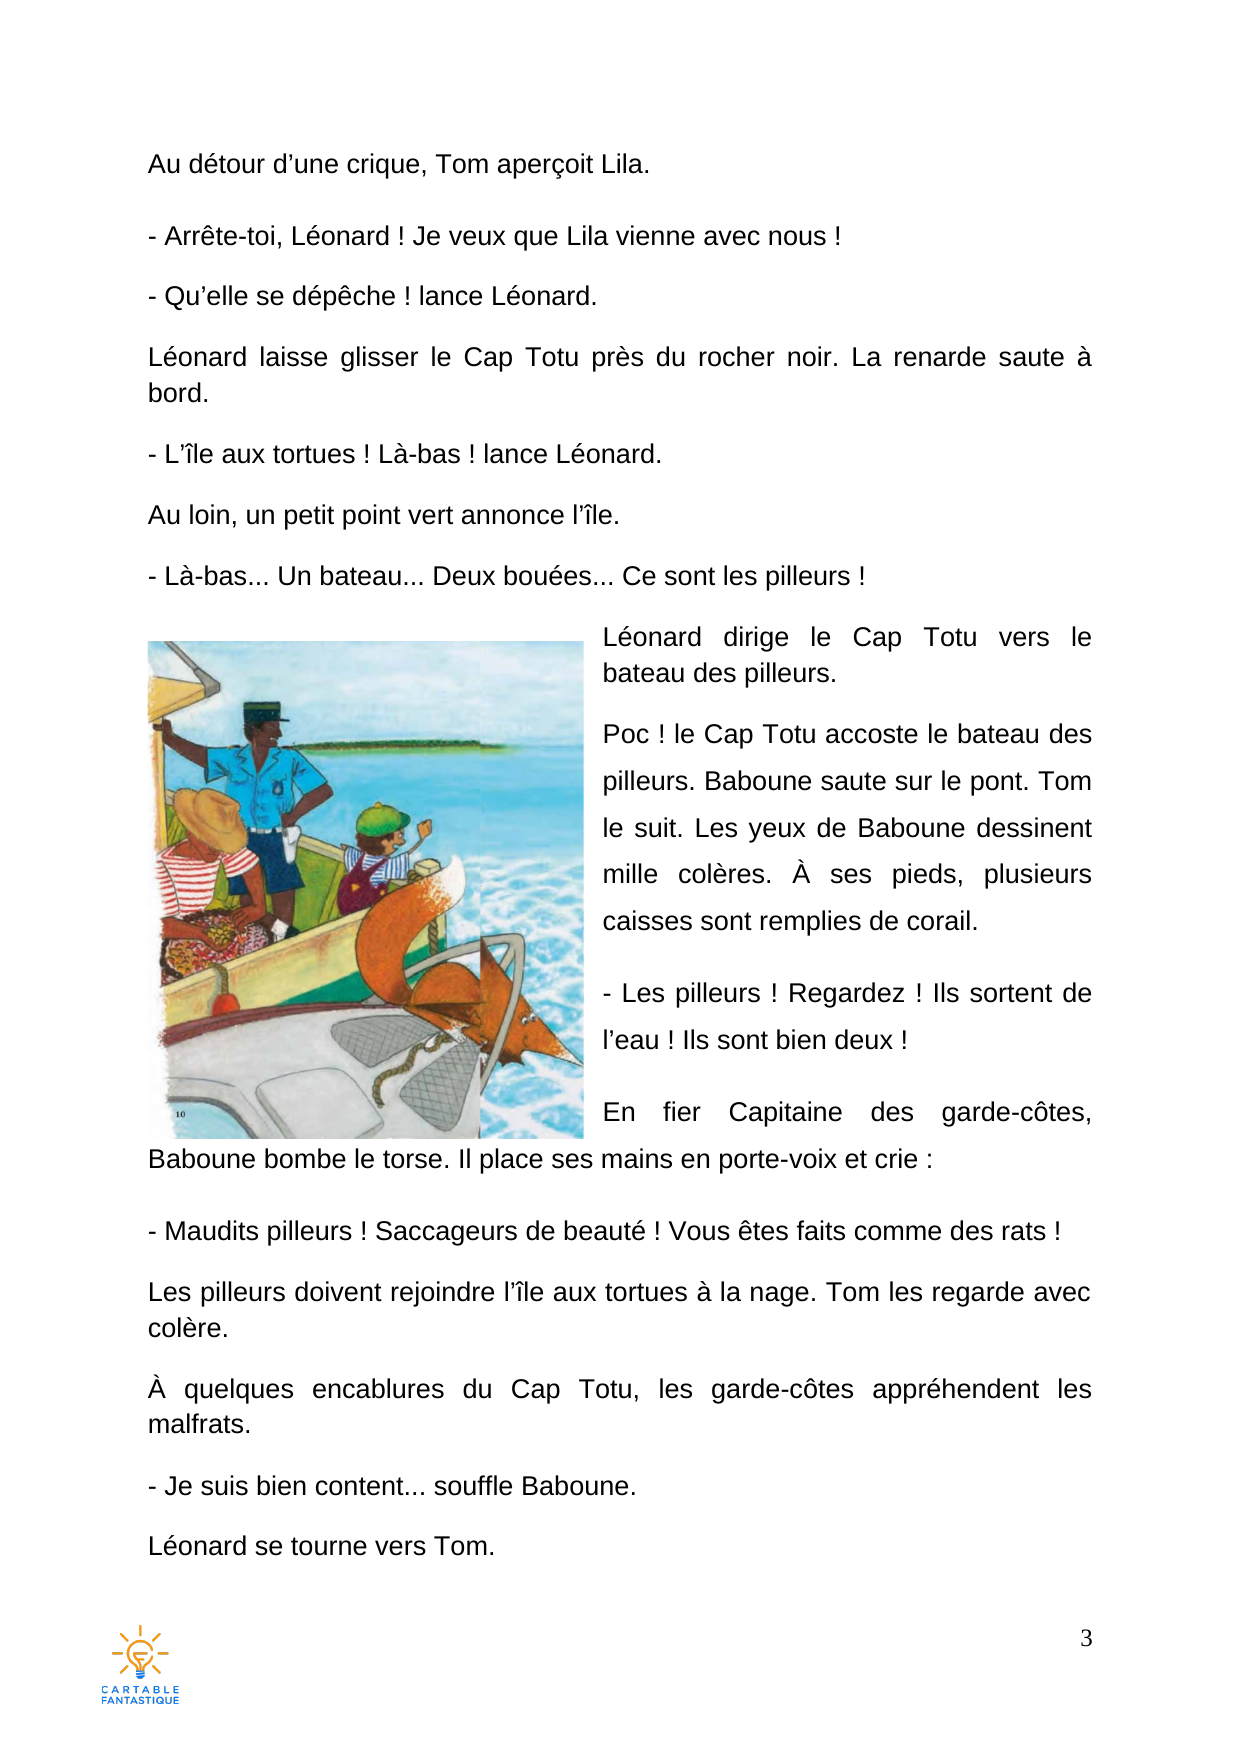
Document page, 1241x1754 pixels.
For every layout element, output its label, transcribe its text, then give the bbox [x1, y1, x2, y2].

text Au détour d’une crique, Tom aperçoit Lila. [148, 148, 1093, 179]
text - L’île aux tortues ! Là-bas ! lance Léonard. [148, 438, 1093, 469]
text - Je suis bien content... souffle Baboune. [148, 1469, 1093, 1501]
text - Là-bas... Un bateau... Deux bouées... Ce sont les pilleurs ! [148, 560, 1093, 591]
picture [147, 641, 584, 1139]
text Léonard dirige le Cap Totu vers le bateau des pilleurs. [148, 621, 1093, 688]
text - Maudits pilleurs ! Saccageurs de beauté ! Vous êtes faits comme des rats ! [148, 1215, 1093, 1246]
text Au loin, un petit point vert annonce l’île. [148, 499, 1093, 530]
text Léonard se tourne vers Tom. [148, 1530, 1093, 1562]
text En fier Capitaine des garde-côtes, Baboune bombe le torse. Il place ses mains en porte-voix et crie : [148, 1096, 1093, 1174]
text Les pilleurs doivent rejoindre l’île aux tortues à la nage. Tom les regarde avec colère. [148, 1276, 1093, 1343]
text - Les pilleurs ! Regardez ! Ils sortent de l’eau ! Ils sont bien deux ! [584, 977, 1093, 1055]
text Léonard laisse glisser le Cap Totu près du rocher noir. La renarde saute à bord. [148, 341, 1093, 408]
picture [101, 1625, 179, 1704]
text À quelques encablures du Cap Totu, les garde-côtes appréhendent les malfrats. [148, 1373, 1093, 1440]
text - Qu’elle se dépêche ! lance Léonard. [148, 280, 1093, 312]
text - Arrête-toi, Léonard ! Je veux que Lila vienne avec nous ! [148, 219, 1093, 251]
text Poc ! le Cap Totu accoste le bateau des pilleurs. Baboune saute sur le pont. Tom le suit. Les yeux de Baboune dessinent mille colères. À ses pieds, plusieurs caisses sont remplies de corail. [584, 718, 1093, 937]
